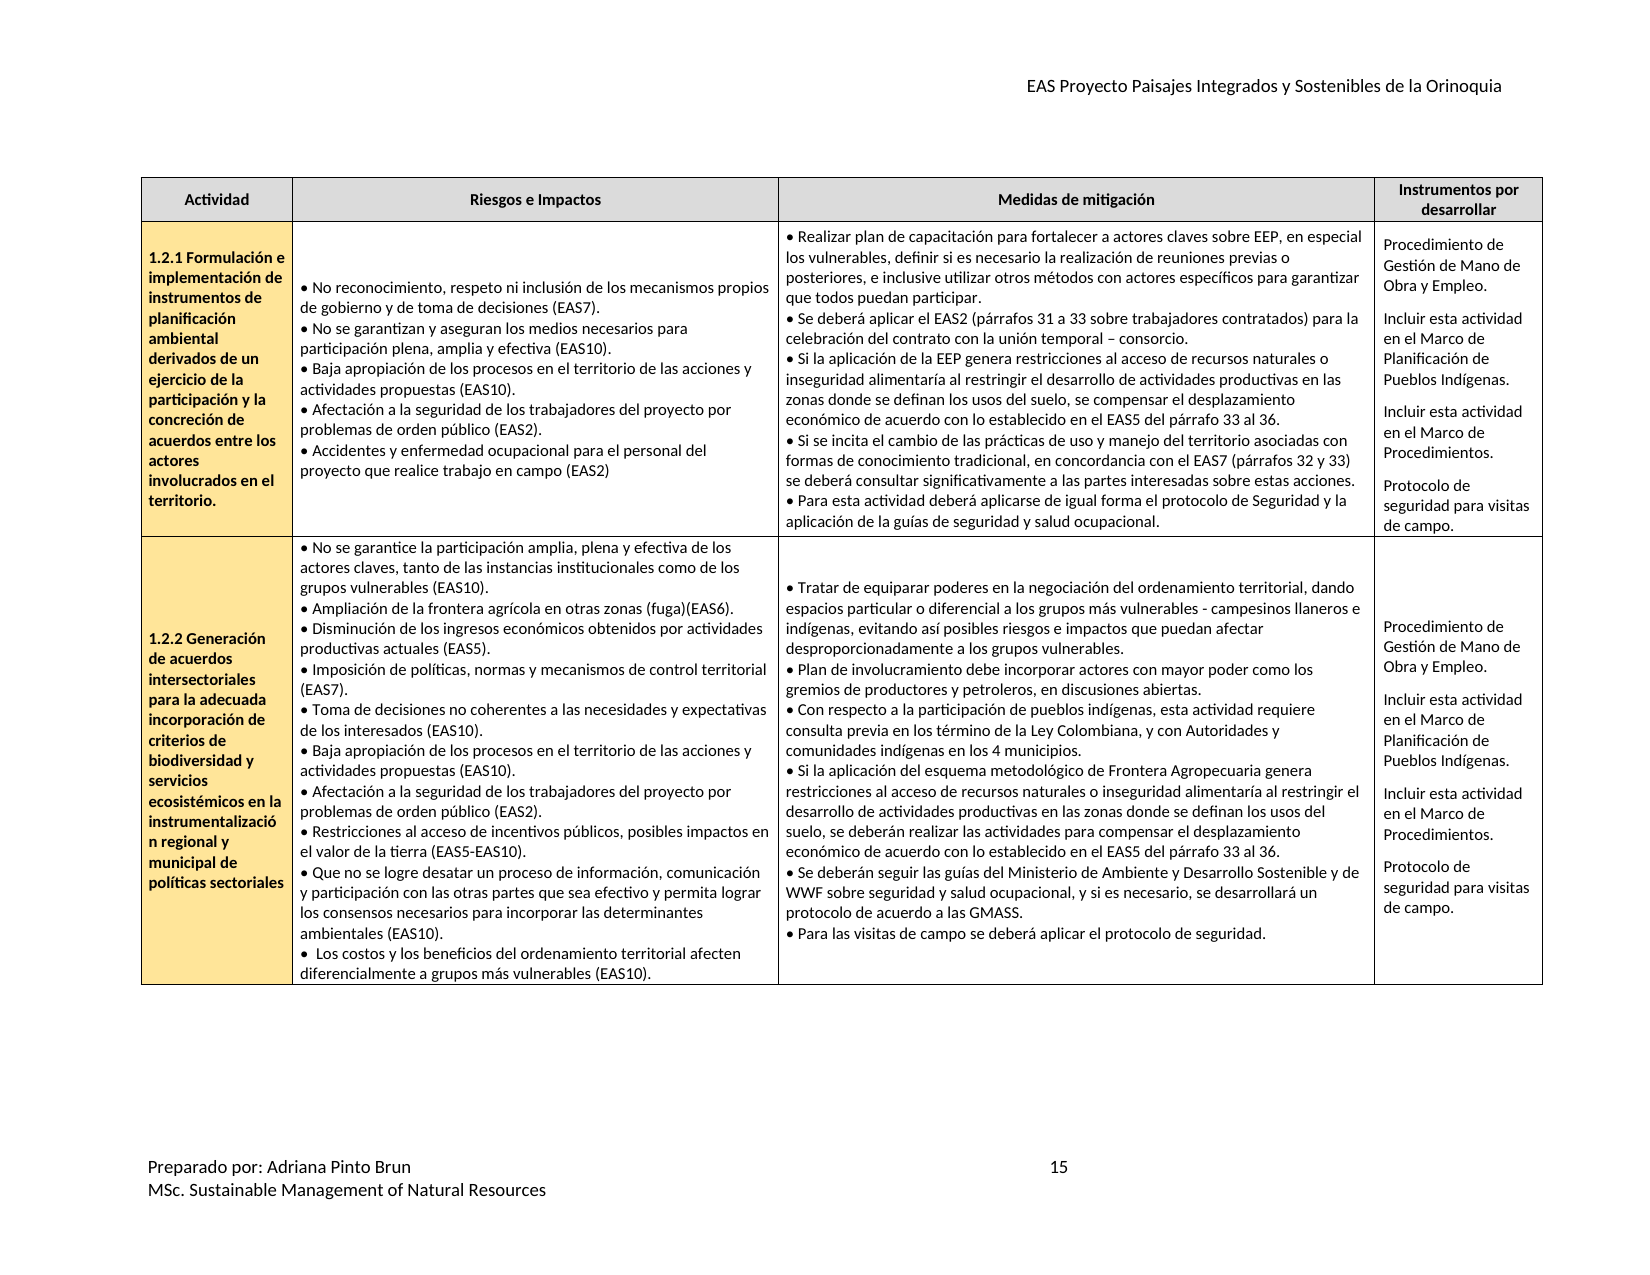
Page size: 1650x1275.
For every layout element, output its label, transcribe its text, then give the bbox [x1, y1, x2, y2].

table_cell 1.2.1 Formulación e implementación de instrumentos de planificación ambiental derivados de un ejercicio de la participación y la concreción de acuerdos entre los actores involucrados en el territorio. [142, 222, 292, 536]
table_header Medidas de mitigación [779, 178, 1374, 221]
table_cell 1.2.2 Generación de acuerdos intersectoriales para la adecuada incorporación de criterios de biodiversidad y servicios ecosistémicos en la instrumentalización regional y municipal de políticas sectoriales [142, 537, 292, 984]
table_cell Procedimiento de Gestión de Mano de Obra y Empleo. Incluir esta actividad en el Marco de Planificación de Pueblos Indígenas. Incluir esta actividad en el Marco de Procedimientos. Protocolo de seguridad para visitas de campo. [1375, 537, 1542, 984]
table_header Instrumentos por desarrollar [1375, 178, 1542, 221]
table_header Riesgos e Impactos [293, 178, 778, 221]
table_cell • No se garantice la participación amplia, plena y efectiva de los actores claves, tanto de las instancias institucionales como de los grupos vulnerables (EAS10). • Ampliación de la frontera agrícola en otras zonas (fuga)(EAS6). • Disminución de los ingresos económicos obtenidos por actividades productivas actuales (EAS5). • Imposición de políticas, normas y mecanismos de control territorial (EAS7). • Toma de decisiones no coherentes a las necesidades y expectativas de los interesados (EAS10). • Baja apropiación de los procesos en el territorio de las acciones y actividades propuestas (EAS10). • Afectación a la seguridad de los trabajadores del proyecto por problemas de orden público (EAS2). • Restricciones al acceso de incentivos públicos, posibles impactos en el valor de la tierra (EAS5-EAS10). • Que no se logre desatar un proceso de información, comunicación y participación con las otras partes que sea efectivo y permita lograr los consensos necesarios para incorporar las determinantes ambientales (EAS10). • Los costos y los beneficios del ordenamiento territorial afecten diferencialmente a grupos más vulnerables (EAS10). [293, 537, 778, 984]
table_cell • Tratar de equiparar poderes en la negociación del ordenamiento territorial, dando espacios particular o diferencial a los grupos más vulnerables - campesinos llaneros e indígenas, evitando así posibles riesgos e impactos que puedan afectar desproporcionadamente a los grupos vulnerables. • Plan de involucramiento debe incorporar actores con mayor poder como los gremios de productores y petroleros, en discusiones abiertas. • Con respecto a la participación de pueblos indígenas, esta actividad requiere consulta previa en los término de la Ley Colombiana, y con Autoridades y comunidades indígenas en los 4 municipios. • Si la aplicación del esquema metodológico de Frontera Agropecuaria genera restricciones al acceso de recursos naturales o inseguridad alimentaría al restringir el desarrollo de actividades productivas en las zonas donde se definan los usos del suelo, se deberán realizar las actividades para compensar el desplazamiento económico de acuerdo con lo establecido en el EAS5 del párrafo 33 al 36. • Se deberán seguir las guías del Ministerio de Ambiente y Desarrollo Sostenible y de WWF sobre seguridad y salud ocupacional, y si es necesario, se desarrollará un protocolo de acuerdo a las GMASS. • Para las visitas de campo se deberá aplicar el protocolo de seguridad. [779, 537, 1374, 984]
table_cell • No reconocimiento, respeto ni inclusión de los mecanismos propios de gobierno y de toma de decisiones (EAS7). • No se garantizan y aseguran los medios necesarios para participación plena, amplia y efectiva (EAS10). • Baja apropiación de los procesos en el territorio de las acciones y actividades propuestas (EAS10). • Afectación a la seguridad de los trabajadores del proyecto por problemas de orden público (EAS2). • Accidentes y enfermedad ocupacional para el personal del proyecto que realice trabajo en campo (EAS2) [293, 222, 778, 536]
table_header Actividad [142, 178, 292, 221]
table_cell Procedimiento de Gestión de Mano de Obra y Empleo. Incluir esta actividad en el Marco de Planificación de Pueblos Indígenas. Incluir esta actividad en el Marco de Procedimientos. Protocolo de seguridad para visitas de campo. [1375, 222, 1542, 536]
table_cell • Realizar plan de capacitación para fortalecer a actores claves sobre EEP, en especial los vulnerables, definir si es necesario la realización de reuniones previas o posteriores, e inclusive utilizar otros métodos con actores específicos para garantizar que todos puedan participar. • Se deberá aplicar el EAS2 (párrafos 31 a 33 sobre trabajadores contratados) para la celebración del contrato con la unión temporal – consorcio. • Si la aplicación de la EEP genera restricciones al acceso de recursos naturales o inseguridad alimentaría al restringir el desarrollo de actividades productivas en las zonas donde se definan los usos del suelo, se compensar el desplazamiento económico de acuerdo con lo establecido en el EAS5 del párrafo 33 al 36. • Si se incita el cambio de las prácticas de uso y manejo del territorio asociadas con formas de conocimiento tradicional, en concordancia con el EAS7 (párrafos 32 y 33) se deberá consultar significativamente a las partes interesadas sobre estas acciones. • Para esta actividad deberá aplicarse de igual forma el protocolo de Seguridad y la aplicación de la guías de seguridad y salud ocupacional. [779, 222, 1374, 536]
